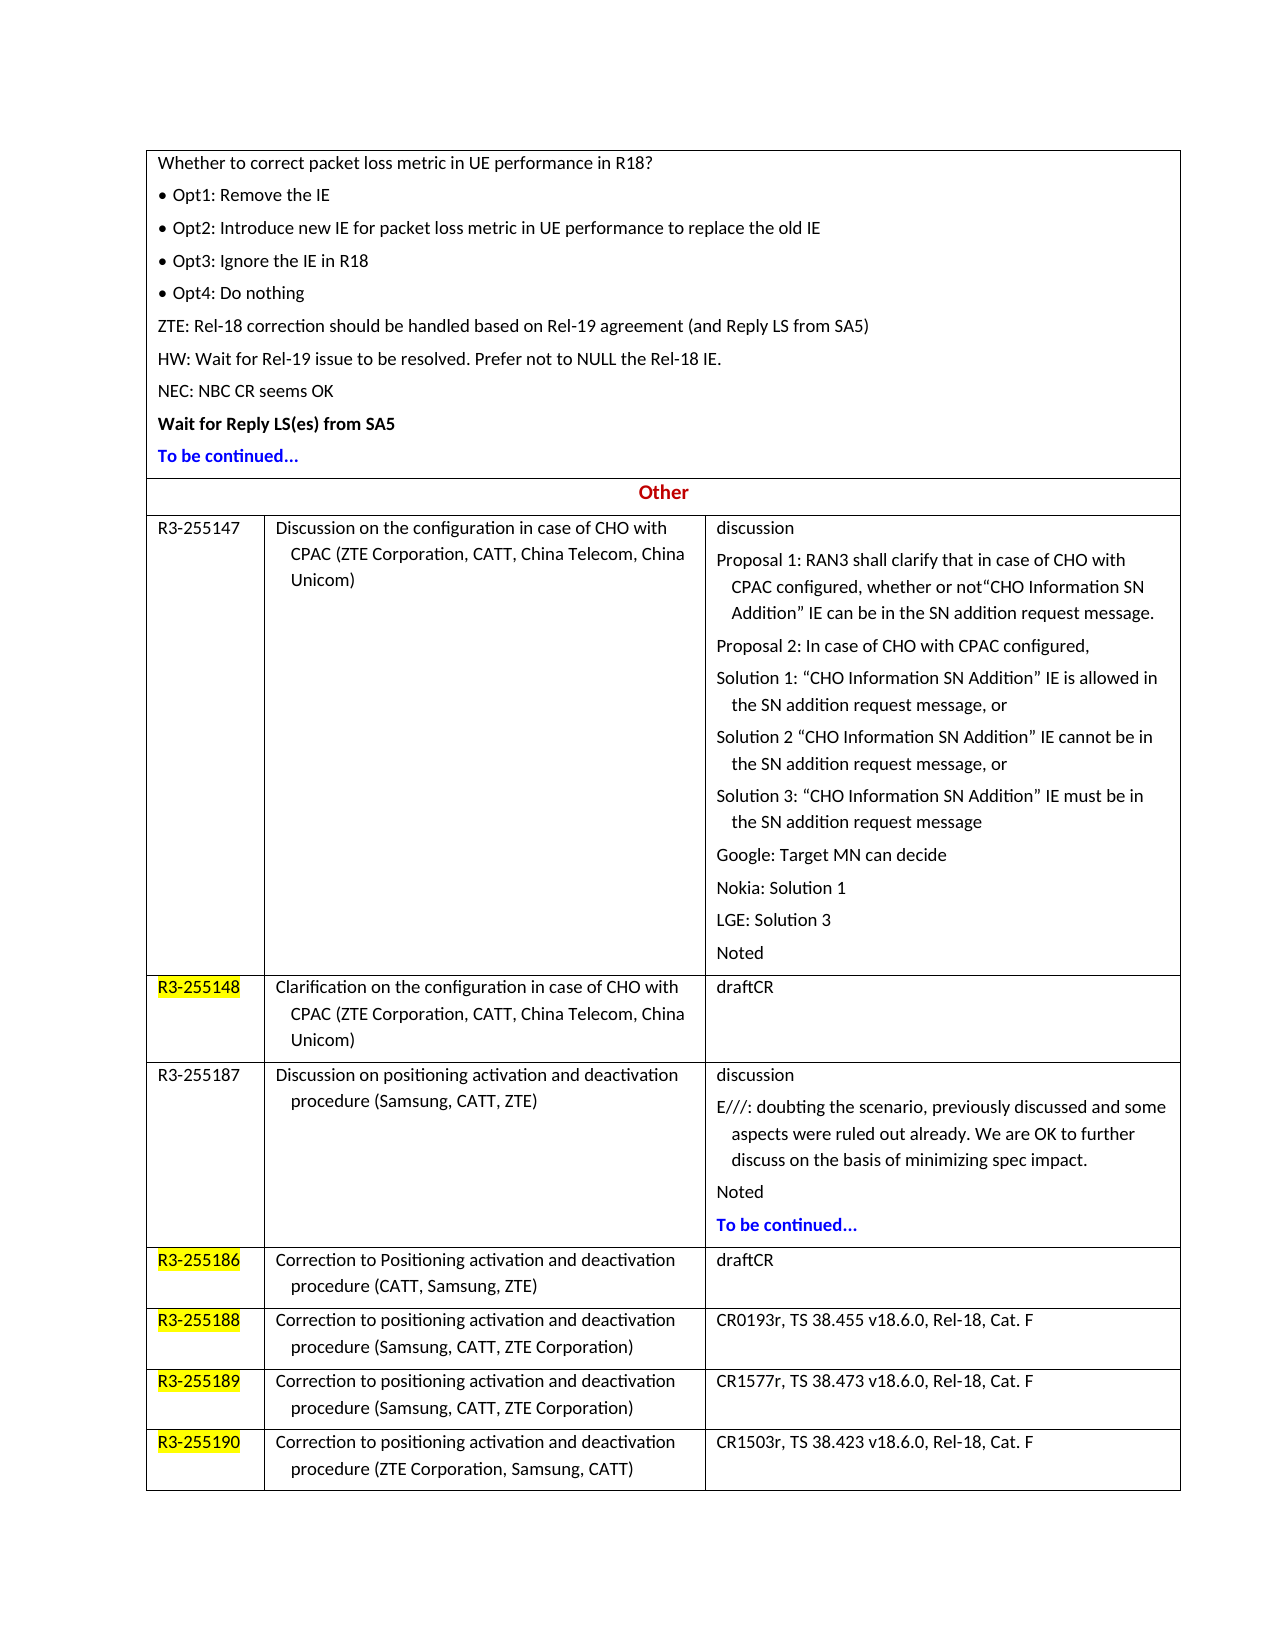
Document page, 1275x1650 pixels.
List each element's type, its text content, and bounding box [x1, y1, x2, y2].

table_cell CR1503r, TS 38.423 v18.6.0, Rel-18, Cat. F [706, 1430, 1180, 1490]
table_cell R3-255190 [147, 1430, 264, 1490]
table_cell Other [147, 479, 1180, 515]
table_cell CR0193r, TS 38.455 v18.6.0, Rel-18, Cat. F [706, 1309, 1180, 1368]
table_cell draftCR [706, 976, 1180, 1062]
table_cell Correction to positioning activation and deactivation procedure (Samsung, CATT, ZTE Corporation) [265, 1370, 705, 1429]
table_cell R3-255189 [147, 1370, 264, 1429]
table_cell Discussion on the configuration in case of CHO with CPAC (ZTE Corporation, CATT, China Telecom, China Unicom) [265, 516, 705, 974]
table_cell R3-255186 [147, 1248, 264, 1308]
table_cell CR1577r, TS 38.473 v18.6.0, Rel-18, Cat. F [706, 1370, 1180, 1429]
table_cell Correction to positioning activation and deactivation procedure (Samsung, CATT, ZTE Corporation) [265, 1309, 705, 1368]
table_cell R3-255188 [147, 1309, 264, 1368]
table_cell R3-255187 [147, 1063, 264, 1247]
table_cell Clarification on the configuration in case of CHO with CPAC (ZTE Corporation, CATT, China Telecom, China Unicom) [265, 976, 705, 1062]
table_cell Discussion on positioning activation and deactivation procedure (Samsung, CATT, ZTE) [265, 1063, 705, 1247]
table_cell discussion E///: doubting the scenario, previously discussed and some aspects were ruled out already. We are OK to further discuss on the basis of minimizing spec impact. Noted To be continued... [706, 1063, 1180, 1247]
table_cell R3-255148 [147, 976, 264, 1062]
table_cell Correction to Positioning activation and deactivation procedure (CATT, Samsung, ZTE) [265, 1248, 705, 1308]
table_cell draftCR [706, 1248, 1180, 1308]
table_cell Correction to positioning activation and deactivation procedure (ZTE Corporation, Samsung, CATT) [265, 1430, 705, 1490]
table_cell Whether to correct packet loss metric in UE performance in R18? • Opt1: Remove the IE • Opt2: Introduce new IE for packet loss metric in UE performance to replace the old IE • Opt3: Ignore the IE in R18 • Opt4: Do nothing ZTE: Rel-18 correction should be handled based on Rel-19 agreement (and Reply LS from SA5) HW: Wait for Rel-19 issue to be resolved. Prefer not to NULL the Rel-18 IE. NEC: NBC CR seems OK Wait for Reply LS(es) from SA5 To be continued... [147, 151, 1180, 478]
table_cell R3-255147 [147, 516, 264, 974]
table_cell discussion Proposal 1: RAN3 shall clarify that in case of CHO with CPAC configured, whether or not“CHO Information SN Addition” IE can be in the SN addition request message. Proposal 2: In case of CHO with CPAC configured, Solution 1: “CHO Information SN Addition” IE is allowed in the SN addition request message, or Solution 2 “CHO Information SN Addition” IE cannot be in the SN addition request message, or Solution 3: “CHO Information SN Addition” IE must be in the SN addition request message Google: Target MN can decide Nokia: Solution 1 LGE: Solution 3 Noted [706, 516, 1180, 974]
